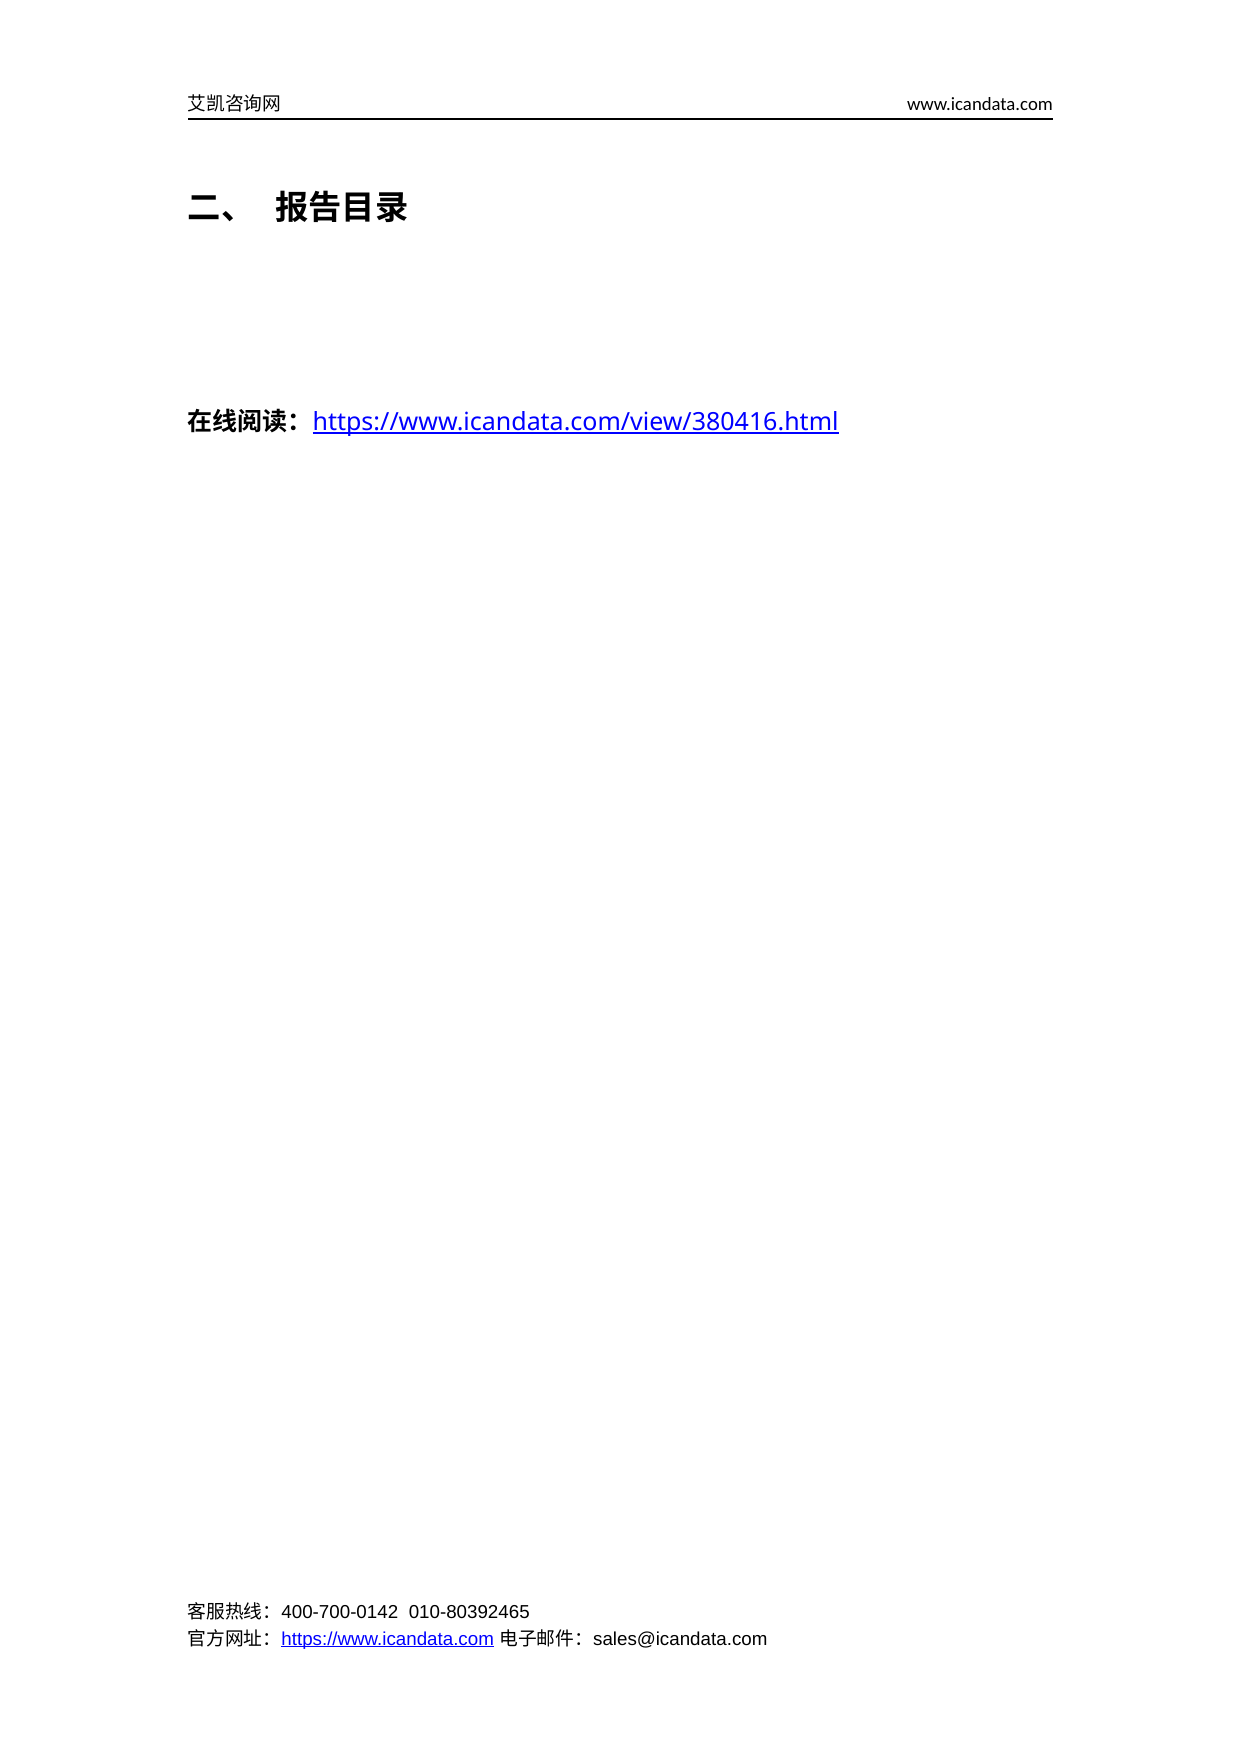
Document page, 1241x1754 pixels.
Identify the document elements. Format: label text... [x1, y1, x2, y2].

subtitle 报告目录 [187, 172, 1053, 237]
text 在线阅读：https://www.icandata.com/view/380416.html [187, 387, 1053, 452]
